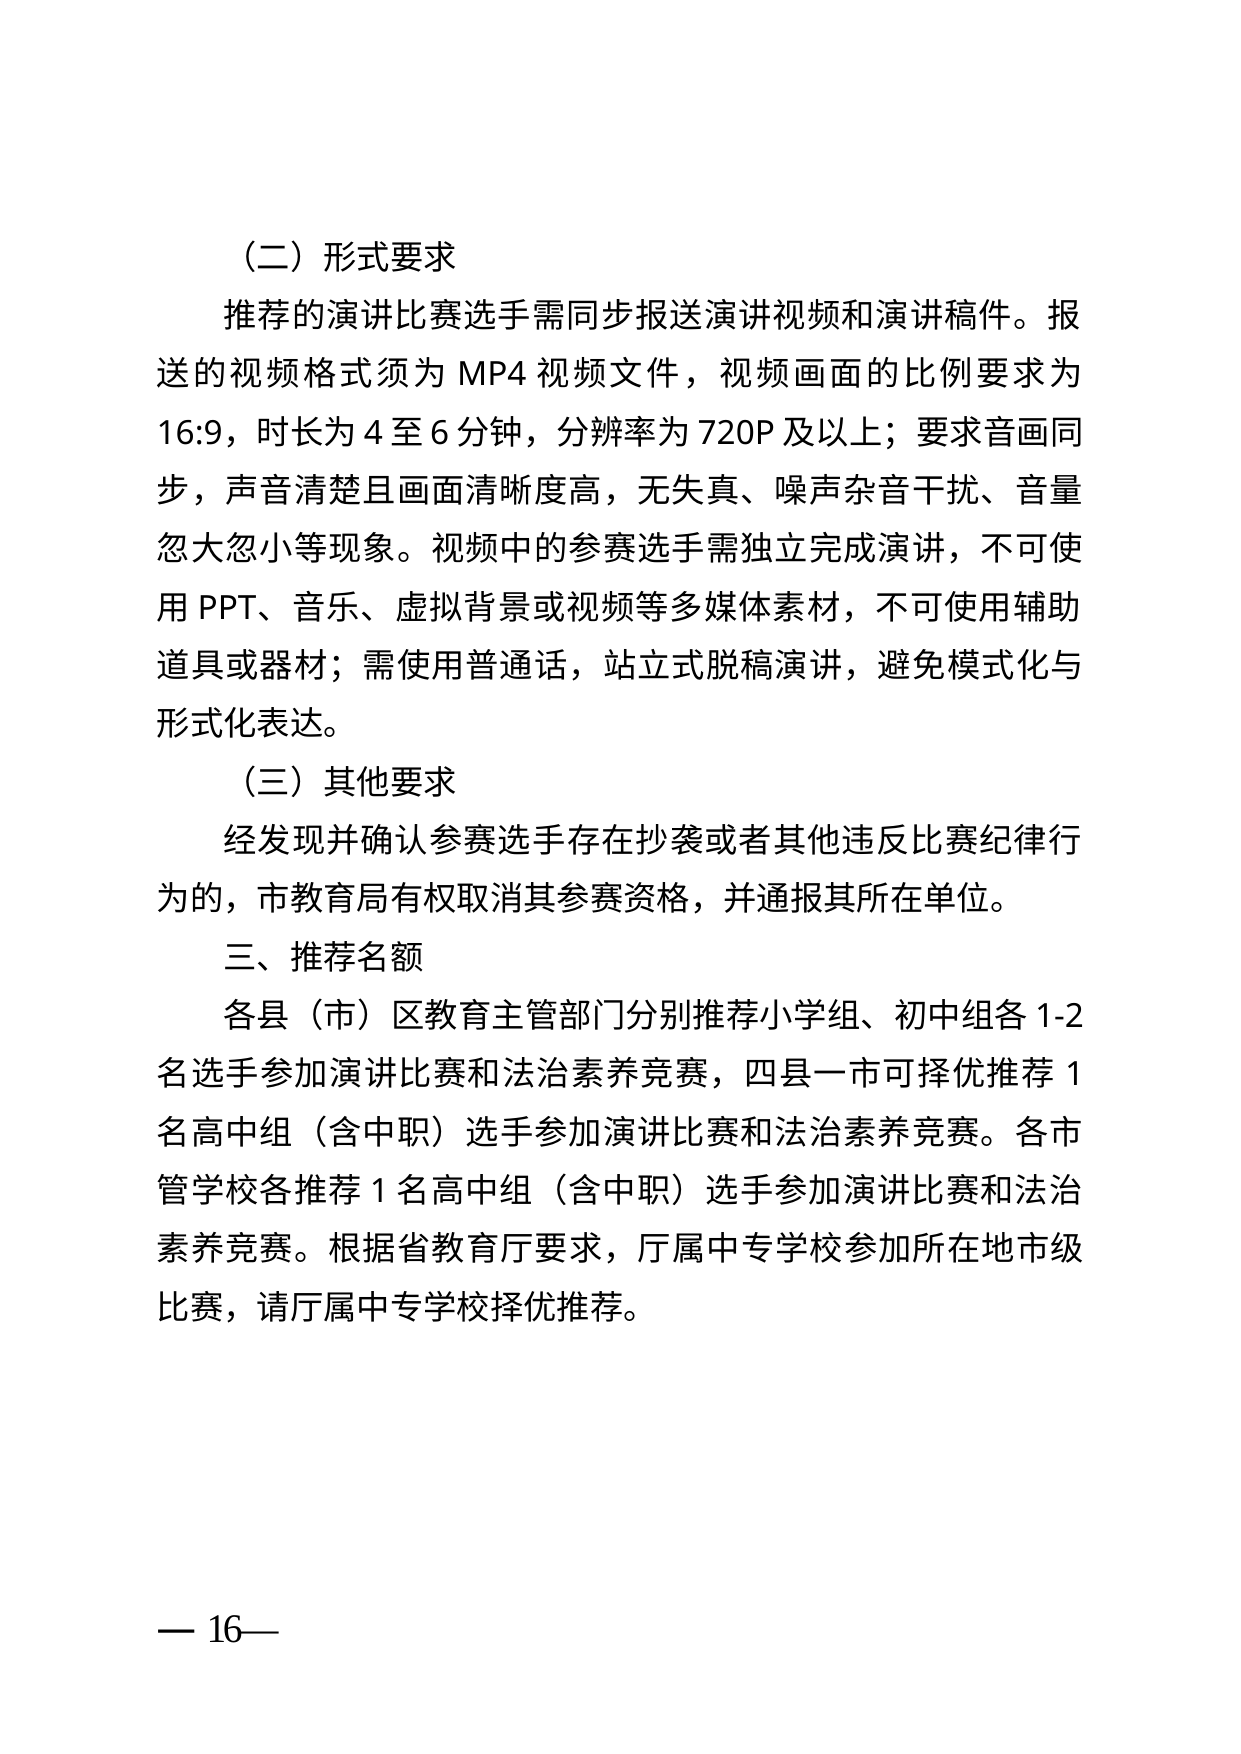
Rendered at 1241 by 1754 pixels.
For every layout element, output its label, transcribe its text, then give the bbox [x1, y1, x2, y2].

text 推荐的演讲比赛选手需同步报送演讲视频和演讲稿件。报送的视频格式须为MP4视频文件，视频画面的比例要求为16:9，时长为4至6分钟，分辨率为720P及以上；要求音画同步，声音清楚且画面清晰度高，无失真、噪声杂音干扰、音量忽大忽小等现象。视频中的参赛选手需独立完成演讲，不可使用PPT、音乐、虚拟背景或视频等多媒体素材，不可使用辅助道具或器材；需使用普通话，站立式脱稿演讲，避免模式化与形式化表达。 [156, 281, 1084, 747]
text 各县（市）区教育主管部门分别推荐小学组、初中组各1-2名选手参加演讲比赛和法治素养竞赛，四县一市可择优推荐1名高中组（含中职）选手参加演讲比赛和法治素养竞赛。各市管学校各推荐1名高中组（含中职）选手参加演讲比赛和法治素养竞赛。根据省教育厅要求，厅属中专学校参加所在地市级比赛，请厅属中专学校择优推荐。 [156, 981, 1084, 1331]
text （二）形式要求 [156, 222, 1084, 281]
text 经发现并确认参赛选手存在抄袭或者其他违反比赛纪律行为的，市教育局有权取消其参赛资格，并通报其所在单位。 [156, 806, 1084, 922]
text 三、推荐名额 [156, 922, 1084, 981]
text （三）其他要求 [156, 747, 1084, 806]
